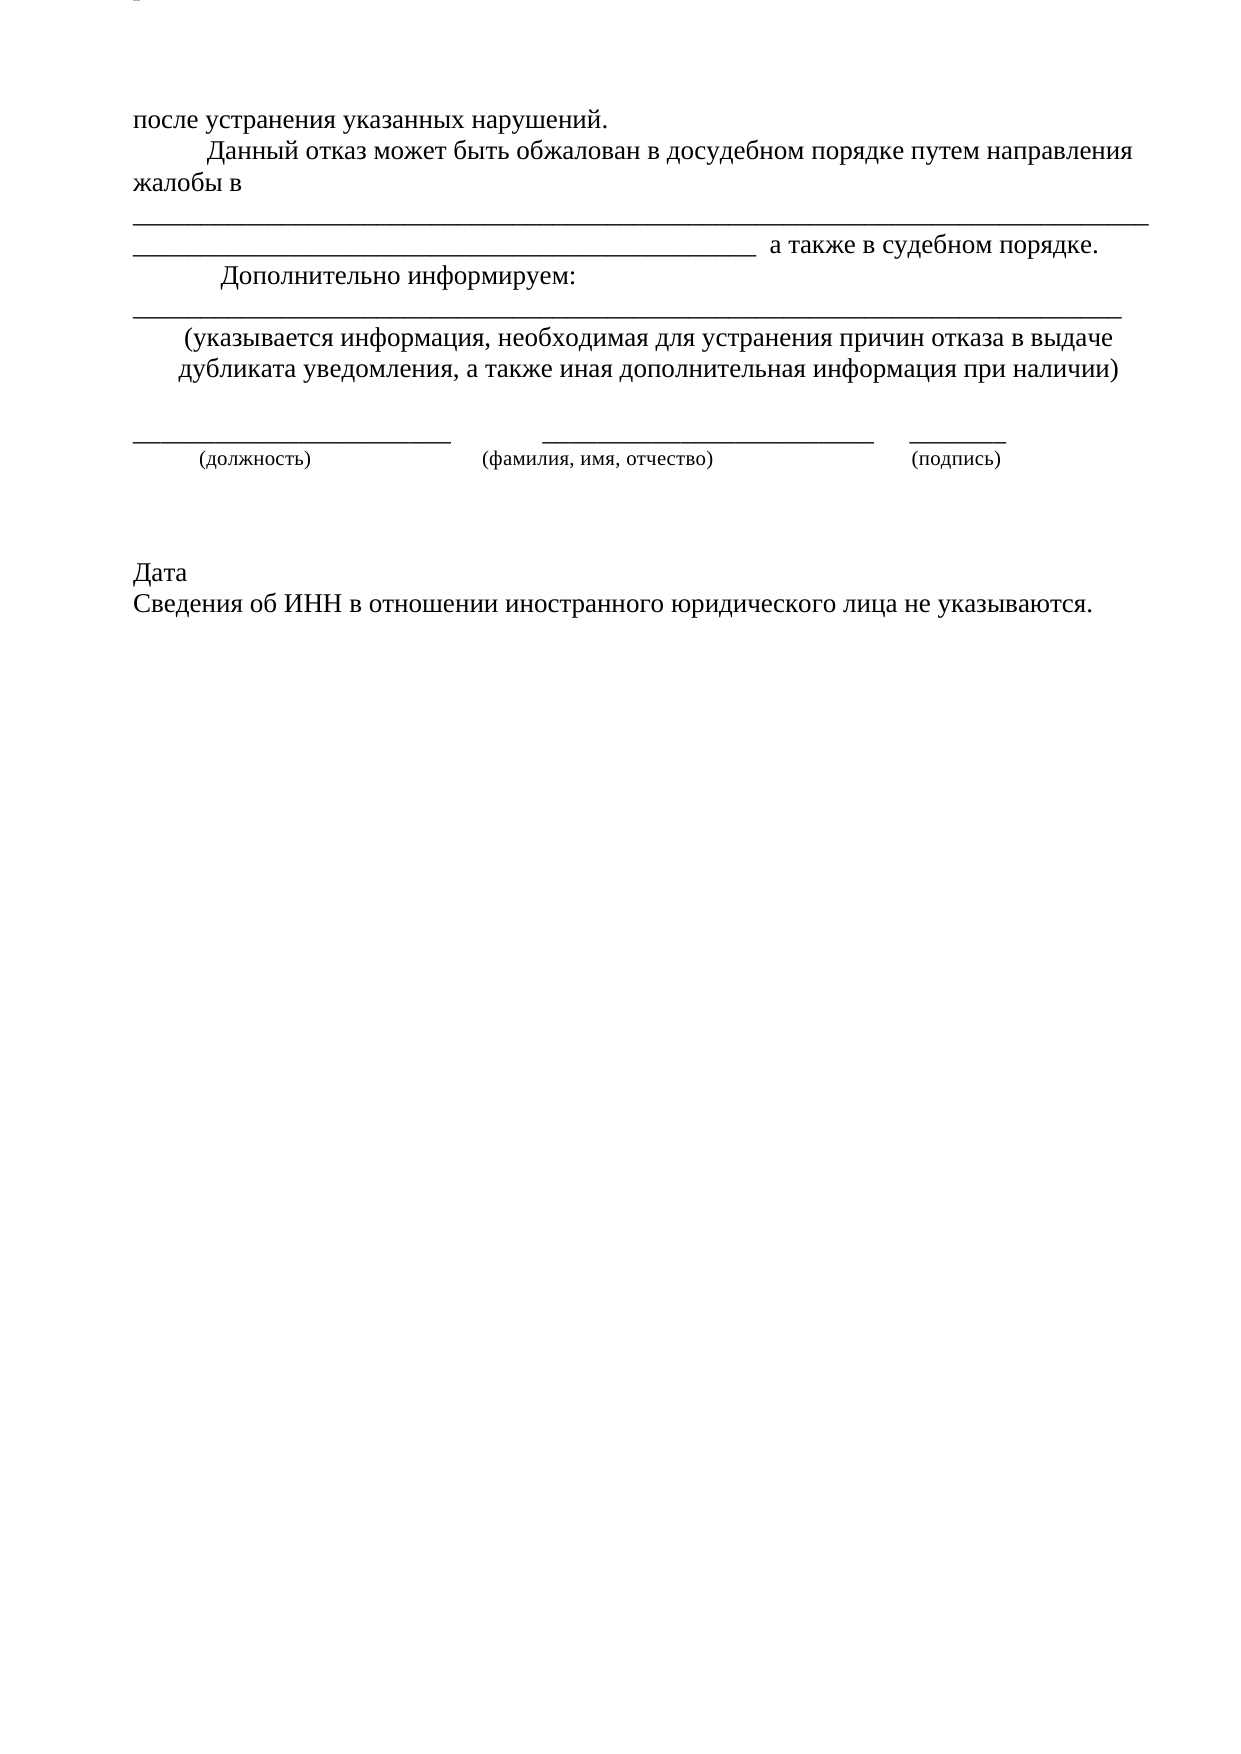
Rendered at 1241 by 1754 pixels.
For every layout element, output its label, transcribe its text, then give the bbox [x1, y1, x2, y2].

text _________________________________________________________________________ [133, 290, 1161, 321]
text Дата [133, 556, 1161, 587]
text (должность) (фамилия, имя, отчество) (подпись) [133, 446, 1161, 470]
text Данный отказ может быть обжалован в досудебном порядке путем направления жалобы в _________________________________________________________________________________________________________________________ а также в судебном порядке. [133, 134, 1161, 259]
text Дополнительно информируем: [220, 259, 1161, 290]
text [133, 103, 1161, 134]
text (указывается информация, необходимая для устранения причин отказа в выдаче дубликата уведомления, а также иная дополнительная информация при наличии) [133, 321, 1165, 384]
text _______________________ ________________________ _______ [133, 415, 1161, 446]
text Сведения об ИНН в отношении иностранного юридического лица не указываются. [133, 587, 1165, 619]
